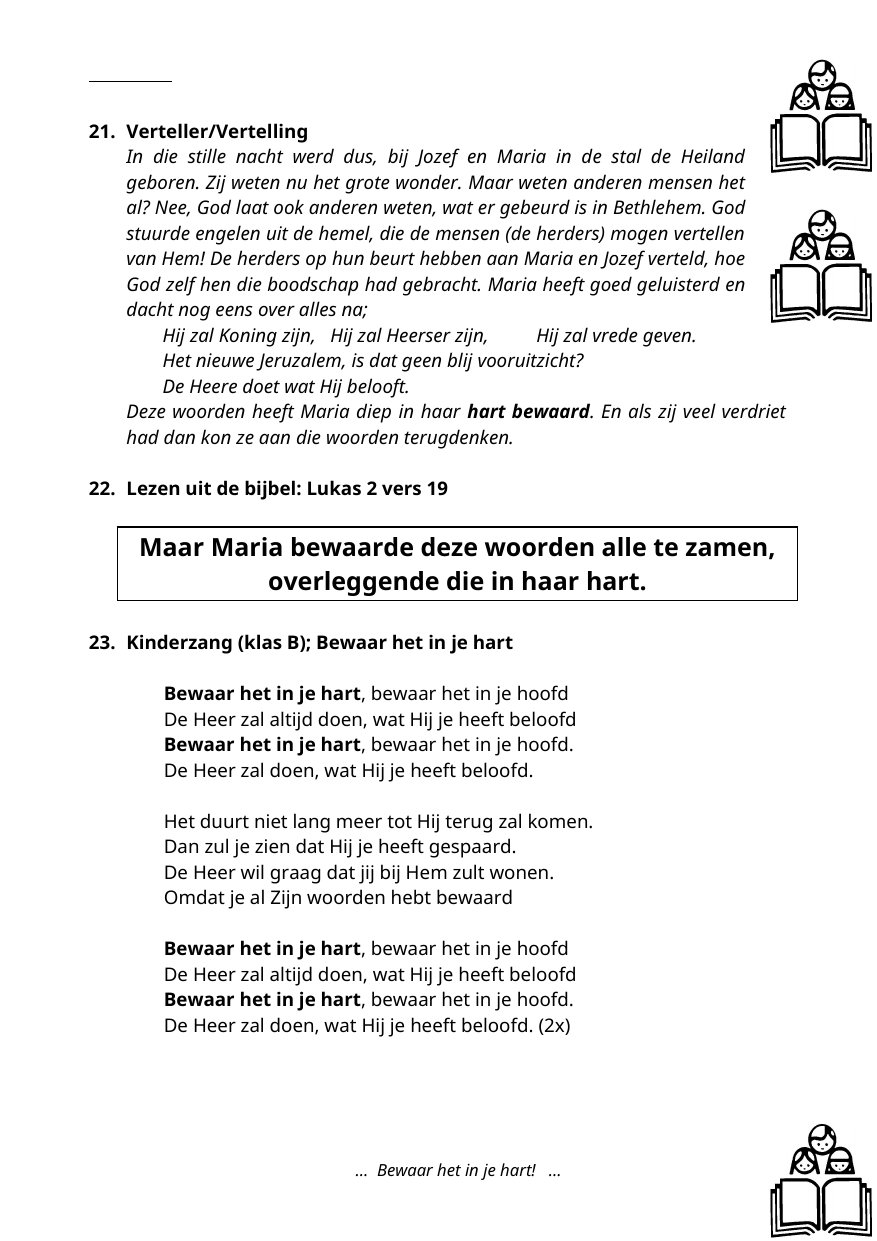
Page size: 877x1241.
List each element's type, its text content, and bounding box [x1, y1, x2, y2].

text Hij zal Koning zijn, Hij zal Heerser zijn, Hij zal vrede geven. [126, 322, 788, 348]
text Het nieuwe Jeruzalem, is dat geen blij vooruitzicht? [126, 348, 788, 373]
text 23. Kinderzang (klas B); Bewaar het in je hart [89, 629, 788, 655]
text De Heere doet wat Hij belooft. [126, 373, 788, 399]
text 22. Lezen uit de bijbel: Lukas 2 vers 19 [89, 475, 788, 501]
picture [763, 1123, 877, 1241]
text Maar Maria bewaarde deze woorden alle te zamen, overleggende die in haar hart. [118, 528, 797, 600]
picture [763, 59, 877, 176]
picture [763, 209, 877, 326]
text Deze woorden heeft Maria diep in haar hart bewaard. En als zij veel verdriet had dan kon ze aan die woorden terugdenken. [126, 399, 788, 450]
text Bewaar het in je hart, bewaar het in je hoofd De Heer zal altijd doen, wat Hij je heeft beloofd Bewaar het in je hart, bewaar het in je hoofd. De Heer zal doen, wat Hij je heeft beloofd. Het duurt niet lang meer tot Hij terug zal komen. Dan zul je zien dat Hij je heeft gespaard. De Heer wil graag dat jij bij Hem zult wonen. Omdat je al Zijn woorden hebt bewaard Bewaar het in je hart, bewaar het in je hoofd De Heer zal altijd doen, wat Hij je heeft beloofd Bewaar het in je hart, bewaar het in je hoofd. De Heer zal doen, wat Hij je heeft beloofd. (2x) [164, 680, 788, 1038]
text In die stille nacht werd dus, bij Jozef en Maria in de stal de Heiland geboren. Zij weten nu het grote wonder. Maar weten anderen mensen het al? Nee, God laat ook anderen weten, wat er gebeurd is in Bethlehem. God stuurde engelen uit de hemel, die de mensen (de herders) mogen vertellen van Hem! De herders op hun beurt hebben aan Maria en Jozef verteld, hoe God zelf hen die boodschap had gebracht. Maria heeft goed geluisterd en dacht nog eens over alles na; [126, 144, 788, 322]
text 21. Verteller/Vertelling [89, 118, 763, 144]
